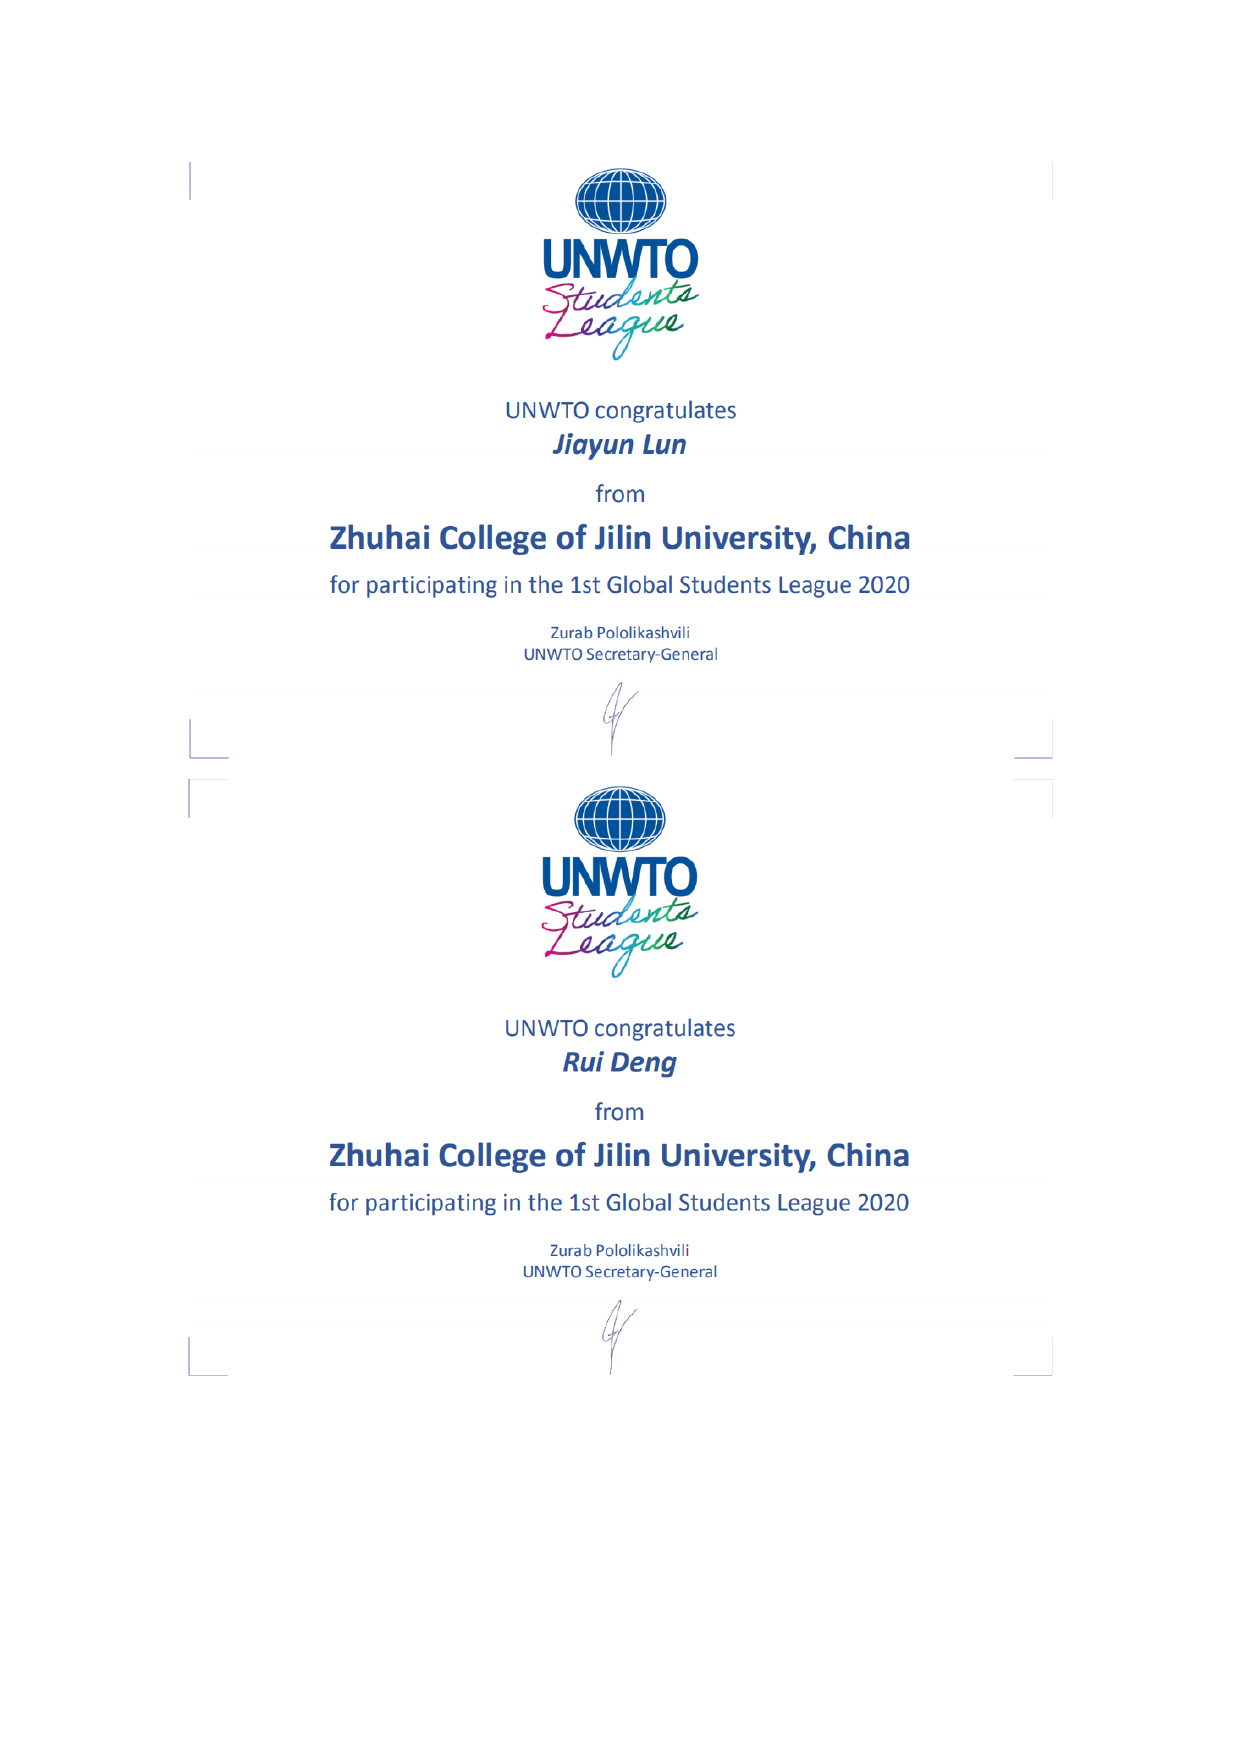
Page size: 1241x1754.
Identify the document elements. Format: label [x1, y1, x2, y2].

picture [187, 162, 1053, 760]
picture [187, 779, 1053, 1376]
